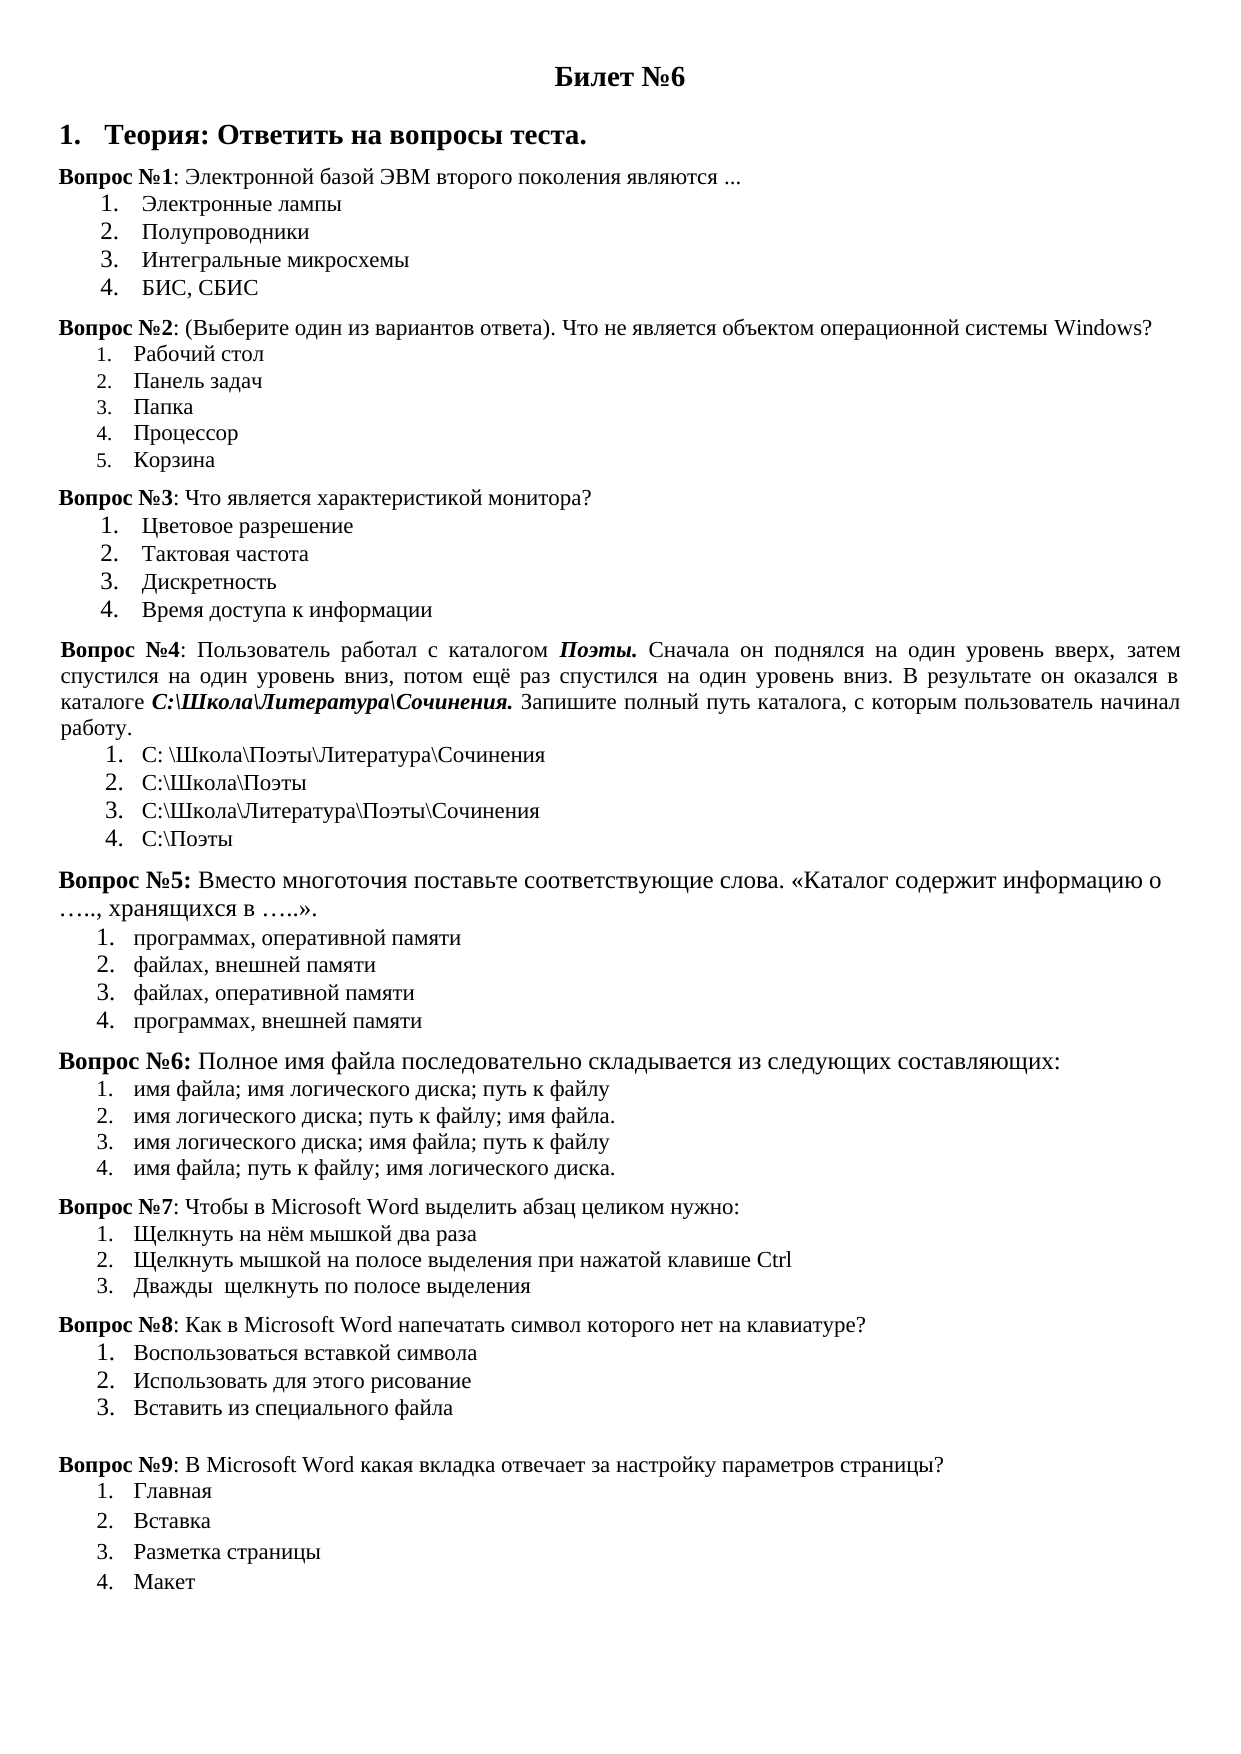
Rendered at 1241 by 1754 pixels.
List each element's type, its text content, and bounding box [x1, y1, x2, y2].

list С:\Поэты [105, 824, 1181, 852]
list Дискретность [100, 568, 1181, 595]
list Главная [96, 1477, 1181, 1504]
list программах, оперативной памяти [96, 922, 1181, 950]
list Макет [96, 1568, 1181, 1594]
text Вопрос №6: Полное имя файла последовательно складывается из следующих составляющих: [58, 1046, 1181, 1075]
list Воспользоваться вставкой символа [96, 1338, 1181, 1366]
list С:\Школа\Поэты [105, 769, 1181, 796]
list Тактовая частота [100, 540, 1181, 567]
list Цветовое разрешение [100, 511, 1181, 539]
list Дважды щелкнуть по полосе выделения [96, 1272, 1181, 1299]
list Использовать для этого рисование [96, 1366, 1181, 1394]
list Время доступа к информации [100, 596, 1181, 623]
list имя файла; путь к файлу; имя логического диска. [96, 1154, 1181, 1181]
list Вставить из специального файла [96, 1394, 1181, 1421]
list Щелкнуть мышкой на полосе выделения при нажатой клавише Ctrl [96, 1246, 1181, 1272]
text Вопрос №3: Что является характеристикой монитора? [58, 484, 1181, 511]
list имя файла; имя логического диска; путь к файлу [96, 1075, 1181, 1102]
list Интегральные микросхемы [100, 246, 1181, 273]
text Билет №6 [58, 59, 1181, 92]
list Теория: Ответить на вопросы теста. [59, 117, 1181, 151]
list Электронные лампы [100, 189, 1181, 217]
list программах, внешней памяти [96, 1007, 1181, 1034]
list Щелкнуть на нём мышкой два раза [96, 1219, 1181, 1246]
list Корзина [96, 446, 1181, 472]
text Вопрос №8: Как в Microsoft Word напечатать символ которого нет на клавиатуре? [58, 1311, 1181, 1338]
text Вопрос №4: Пользователь работал с каталогом Поэты. Сначала он поднялся на один уровень вверх, затем спустился на один уровень вниз, потом ещё раз спустился на один уровень вниз. В результате он оказался в каталоге С:\Школа\Литература\Сочинения. Запишите полный путь каталога, с которым пользователь начинал работу. [60, 637, 1181, 740]
list С:\Школа\Литература\Поэты\Сочинения [105, 797, 1181, 824]
list Папка [96, 393, 1181, 419]
list Разметка страницы [96, 1538, 1181, 1564]
list Рабочий стол [96, 340, 1181, 367]
list файлах, внешней памяти [96, 951, 1181, 978]
text Вопрос №9: В Microsoft Word какая вкладка отвечает за настройку параметров страницы? [58, 1451, 1181, 1477]
list Панель задач [96, 367, 1181, 393]
text Вопрос №5: Вместо многоточия поставьте соответствующие слова. «Каталог содержит информацию о ….., хранящихся в …..». [58, 866, 1162, 922]
list Процессор [96, 419, 1181, 446]
list С: \Школа\Поэты\Литература\Сочинения [105, 740, 1181, 768]
list файлах, оперативной памяти [96, 979, 1181, 1006]
list имя логического диска; имя файла; путь к файлу [96, 1128, 1181, 1154]
text Вопрос №2: (Выберите один из вариантов ответа). Что не является объектом операционной системы Windows? [58, 314, 1181, 340]
list Вставка [96, 1507, 1181, 1534]
list имя логического диска; путь к файлу; имя файла. [96, 1102, 1181, 1128]
text Вопрос №7: Чтобы в Microsoft Word выделить абзац целиком нужно: [58, 1193, 1181, 1219]
list БИС, СБИС [100, 274, 1181, 301]
text Вопрос №1: Электронной базой ЭВМ второго поколения являются ... [58, 163, 1181, 189]
list Полупроводники [100, 218, 1181, 245]
